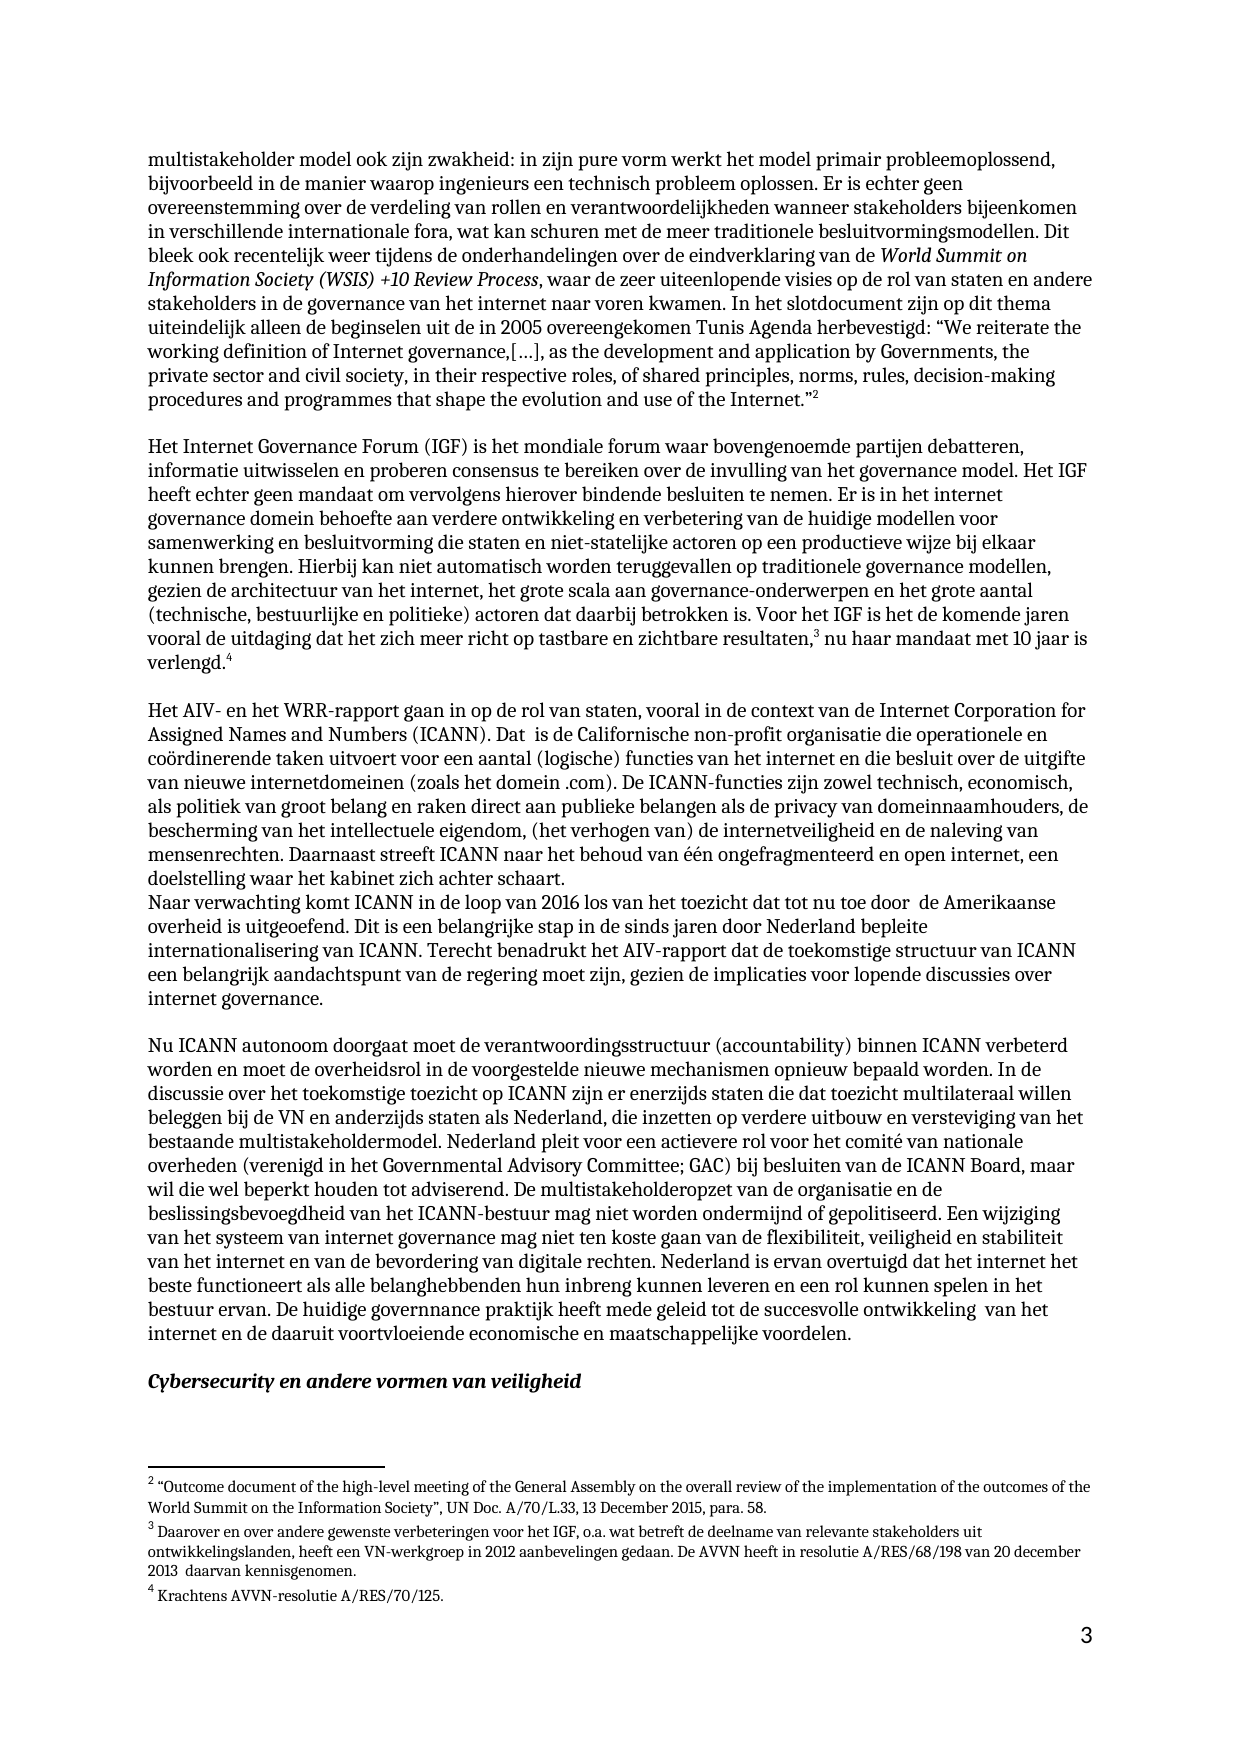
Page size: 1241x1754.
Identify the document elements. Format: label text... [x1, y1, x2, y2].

text Nu ICANN autonoom doorgaat moet de verantwoordingsstructuur (accountability) binnen ICANN verbeterd worden en moet de overheidsrol in de voorgestelde nieuwe mechanismen opnieuw bepaald worden. In de discussie over het toekomstige toezicht op ICANN zijn er enerzijds staten die dat toezicht multilateraal willen beleggen bij de VN en anderzijds staten als Nederland, die inzetten op verdere uitbouw en versteviging van het bestaande multistakeholdermodel. Nederland pleit voor een actievere rol voor het comité van nationale overheden (verenigd in het Governmental Advisory Committee; GAC) bij besluiten van de ICANN Board, maar wil die wel beperkt houden tot adviserend. De multistakeholderopzet van de organisatie en de beslissingsbevoegdheid van het ICANN-bestuur mag niet worden ondermijnd of gepolitiseerd. Een wijziging van het systeem van internet governance mag niet ten koste gaan van de flexibiliteit, veiligheid en stabiliteit van het internet en van de bevordering van digitale rechten. Nederland is ervan overtuigd dat het internet het beste functioneert als alle belanghebbenden hun inbreng kunnen leveren en een rol kunnen spelen in het bestuur ervan. De huidige governnance praktijk heeft mede geleid tot de succesvolle ontwikkeling van het internet en de daaruit voortvloeiende economische en maatschappelijke voordelen. [148, 1034, 1093, 1346]
text Het Internet Governance Forum (IGF) is het mondiale forum waar bovengenoemde partijen debatteren, informatie uitwisselen en proberen consensus te bereiken over de invulling van het governance model. Het IGF heeft echter geen mandaat om vervolgens hierover bindende besluiten te nemen. Er is in het internet governance domein behoefte aan verdere ontwikkeling en verbetering van de huidige modellen voor samenwerking en besluitvorming die staten en niet-statelijke actoren op een productieve wijze bij elkaar kunnen brengen. Hierbij kan niet automatisch worden teruggevallen op traditionele governance modellen, gezien de architectuur van het internet, het grote scala aan governance-onderwerpen en het grote aantal (technische, bestuurlijke en politieke) actoren dat daarbij betrokken is. Voor het IGF is het de komende jaren vooral de uitdaging dat het zich meer richt op tastbare en zichtbare resultaten, nu haar mandaat met 10 jaar is verlengd. [148, 435, 1093, 675]
text Naar verwachting komt ICANN in de loop van 2016 los van het toezicht dat tot nu toe door de Amerikaanse overheid is uitgeoefend. Dit is een belangrijke stap in de sinds jaren door Nederland bepleite internationalisering van ICANN. Terecht benadrukt het AIV-rapport dat de toekomstige structuur van ICANN een belangrijk aandachtspunt van de regering moet zijn, gezien de implicaties voor lopende discussies over internet governance. [148, 890, 1093, 1010]
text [148, 148, 1093, 411]
text Het AIV- en het WRR-rapport gaan in op de rol van staten, vooral in de context van de Internet Corporation for Assigned Names and Numbers (ICANN). Dat is de Californische non-profit organisatie die operationele en coördinerende taken uitvoert voor een aantal (logische) functies van het internet en die besluit over de uitgifte van nieuwe internetdomeinen (zoals het domein .com). De ICANN-functies zijn zowel technisch, economisch, als politiek van groot belang en raken direct aan publieke belangen als de privacy van domeinnaamhouders, de bescherming van het intellectuele eigendom, (het verhogen van) de internetveiligheid en de naleving van mensenrechten. Daarnaast streeft ICANN naar het behoud van één ongefragmenteerd en open internet, een doelstelling waar het kabinet zich achter schaart. [148, 699, 1093, 890]
text Cybersecurity en andere vormen van veiligheid [148, 1369, 1093, 1393]
